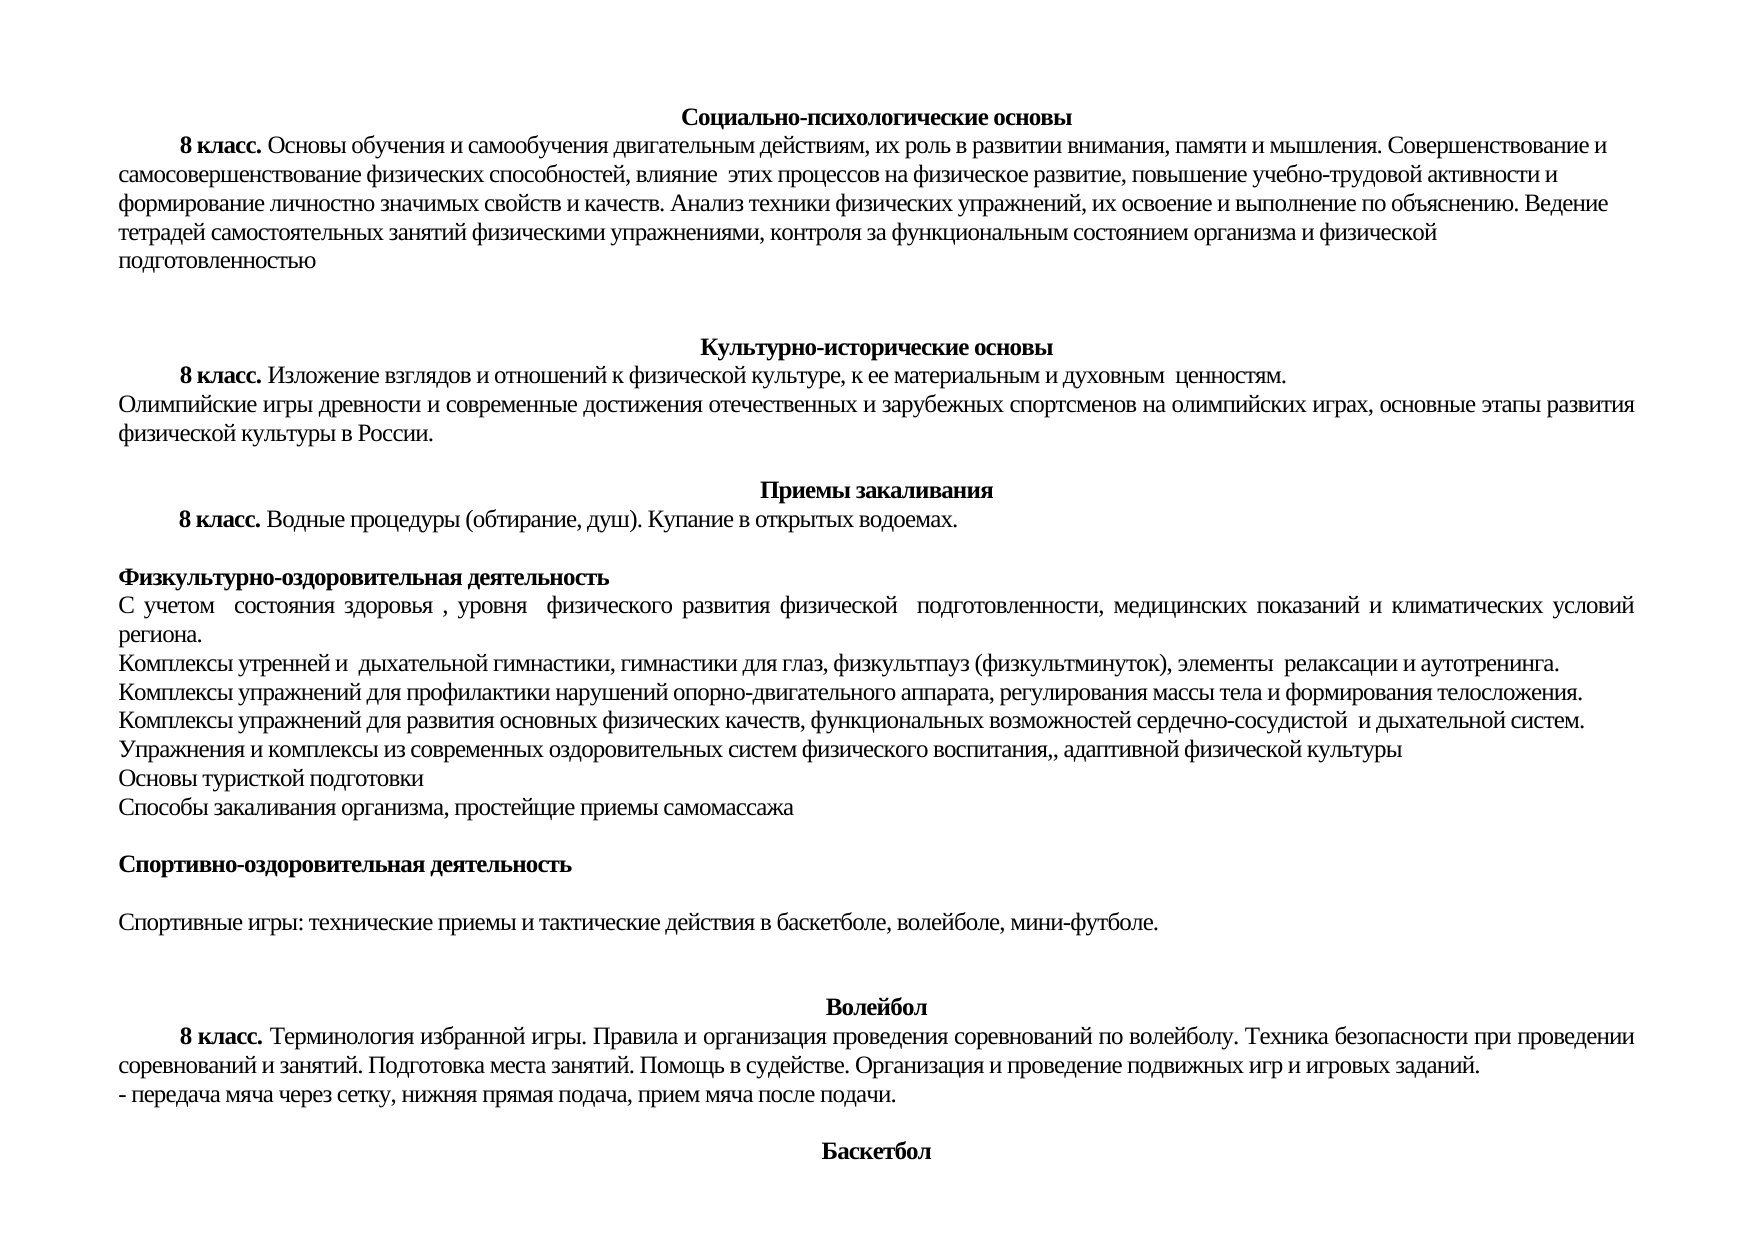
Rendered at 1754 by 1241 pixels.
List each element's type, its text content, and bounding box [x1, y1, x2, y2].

text Упражнения и комплексы из современных оздоровительных систем физического воспитания,, адаптивной физической культуры [118, 734, 1636, 763]
text Приемы закаливания [118, 476, 1636, 504]
text 8 класс. Основы обучения и самообучения двигательным действиям, их роль в развитии внимания, памяти и мышления. Совершенствование и самосовершенствование физических способностей, влияние этих процессов на физическое развитие, повышение учебно-трудовой активности и формирование личностно значимых свойств и качеств. Анализ техники физических упражнений, их освоение и выполнение по объяснению. Ведение тетрадей самостоятельных занятий физическими упражнениями, контроля за функциональным состоянием организма и физической подготовленностью [118, 131, 1636, 274]
text Комплексы утренней и дыхательной гимнастики, гимнастики для глаз, физкультпауз (физкультминуток), элементы релаксации и аутотренинга. [118, 648, 1636, 677]
text 8 класс. Изложение взглядов и отношений к физической культуре, к ее материальным и духовным ценностям. [118, 361, 1636, 389]
text Олимпийские игры древности и современные достижения отечественных и зарубежных спортсменов на олимпийских играх, основные этапы развития физической культуры в России. [118, 389, 1636, 447]
text - передача мяча через сетку, нижняя прямая подача, прием мяча после подачи. [118, 1079, 1636, 1107]
text Баскетбол [118, 1136, 1636, 1165]
text Спортивные игры: технические приемы и тактические действия в баскетболе, волейболе, мини-футболе. [118, 907, 1636, 936]
text Спортивно-оздоровительная деятельность [118, 849, 1636, 878]
text С учетом состояния здоровья , уровня физического развития физической подготовленности, медицинских показаний и климатических условий региона. [118, 591, 1636, 648]
text 8 класс. Терминология избранной игры. Правила и организация проведения соревнований по волейболу. Техника безопасности при проведении соревнований и занятий. Подготовка места занятий. Помощь в судействе. Организация и проведение подвижных игр и игровых заданий. [118, 1021, 1636, 1079]
text Способы закаливания организма, простейщие приемы самомассажа [118, 792, 1636, 821]
text Комплексы упражнений для развития основных физических качеств, функциональных возможностей сердечно-сосудистой и дыхательной систем. [118, 706, 1636, 734]
text 8 класс. Водные процедуры (обтирание, душ). Купание в открытых водоемах. [118, 504, 1636, 533]
text Комплексы упражнений для профилактики нарушений опорно-двигательного аппарата, регулирования массы тела и формирования телосложения. [118, 677, 1636, 706]
text Физкультурно-оздоровительная деятельность [118, 562, 1636, 591]
text Волейбол [118, 992, 1636, 1021]
text Основы туристкой подготовки [118, 763, 1636, 792]
text Культурно-исторические основы [118, 332, 1636, 361]
text Социально-психологические основы [118, 102, 1636, 131]
